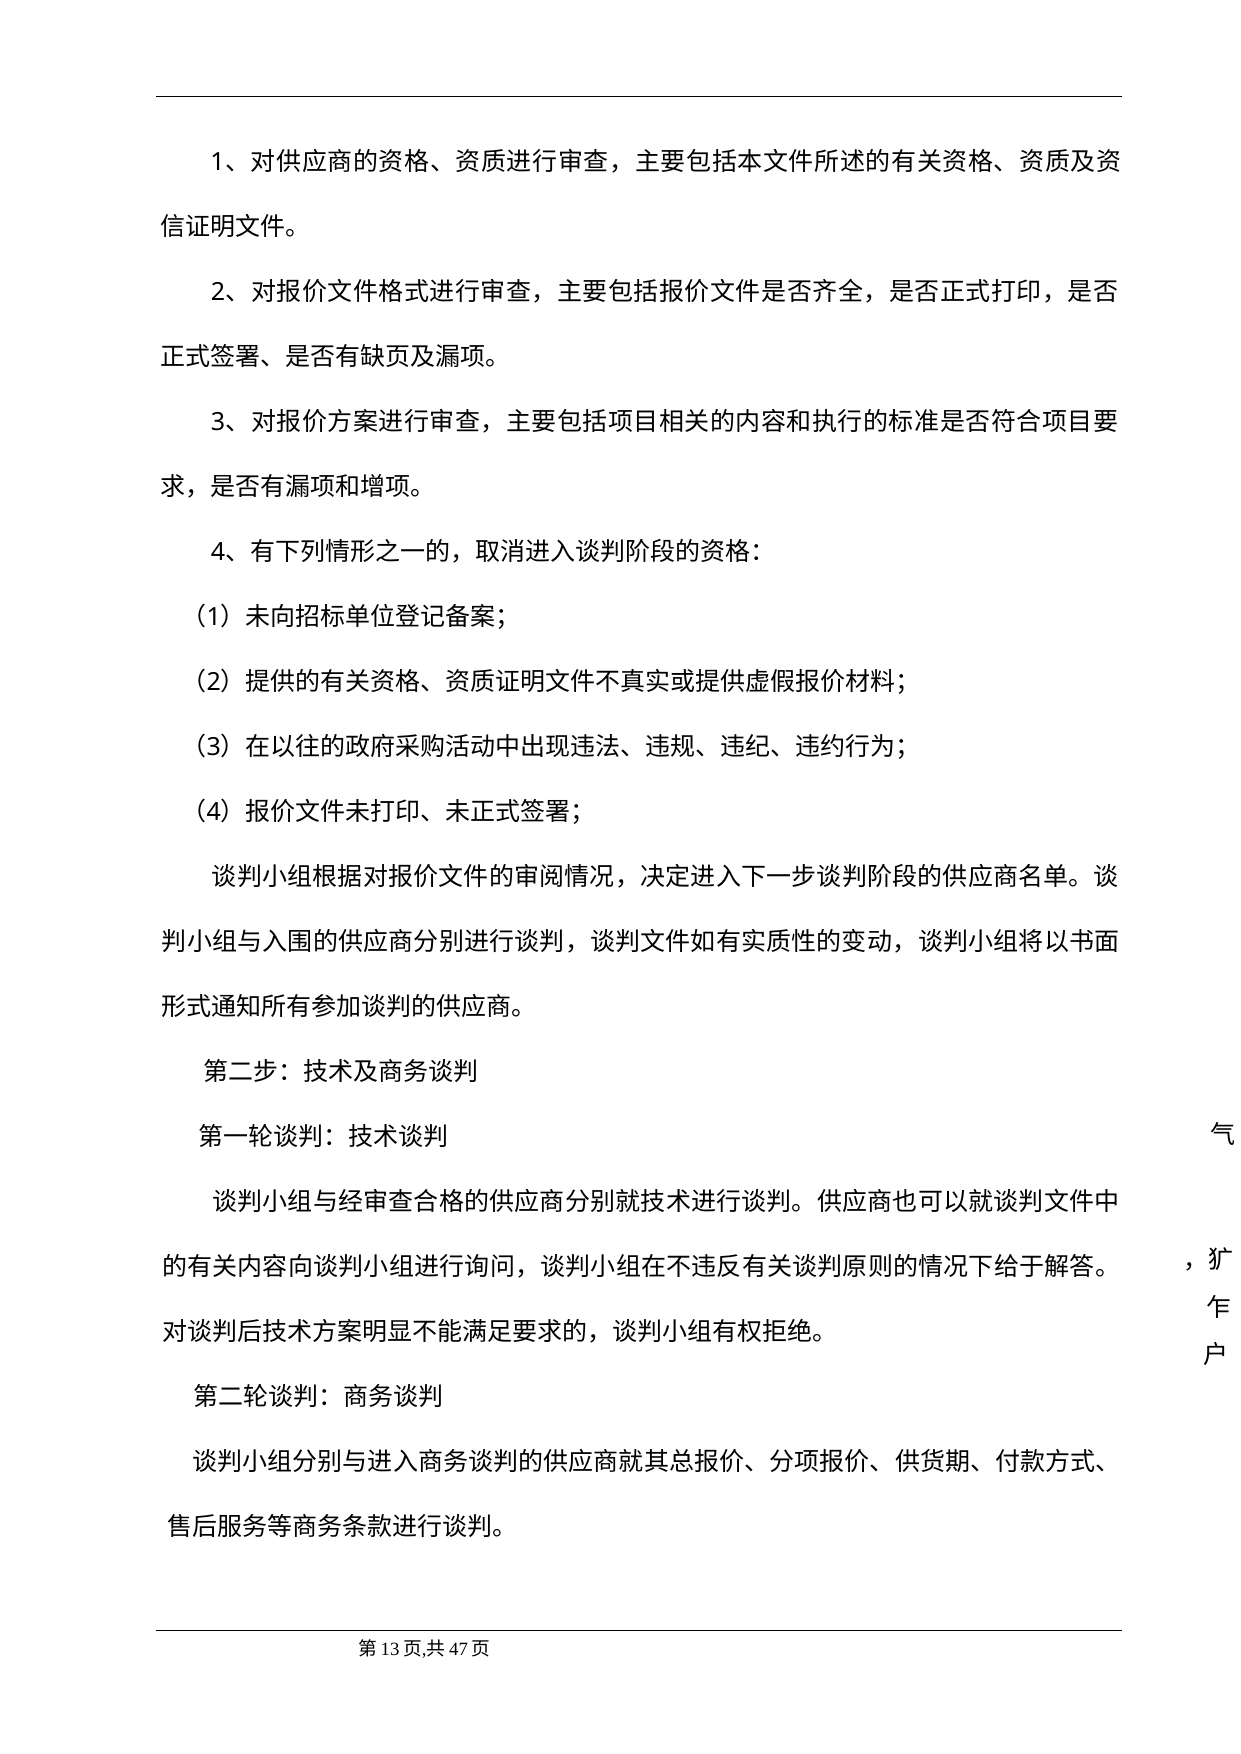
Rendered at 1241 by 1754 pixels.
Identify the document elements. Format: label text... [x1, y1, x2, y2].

text （2）提供的有关资格、资质证明文件不真实或提供虚假报价材料； [156, 647, 1096, 712]
text 乍 [1206, 1278, 1224, 1326]
text 4、有下列情形之一的，取消进入谈判阶段的资格： [161, 517, 1121, 582]
text ，犷 [1176, 1230, 1240, 1278]
text 谈判小组分别与进入商务谈判的供应商就其总报价、分项报价、供货期、付款方式、售后服务等商务条款进行谈判。 [167, 1427, 1121, 1557]
text 第二步：技术及商务谈判 [203, 1037, 1092, 1102]
text 户 [1203, 1326, 1224, 1373]
text 1、对供应商的资格、资质进行审查，主要包括本文件所述的有关资格、资质及资信证明文件。 [160, 127, 1121, 257]
text 谈判小组与经审查合格的供应商分别就技术进行谈判。供应商也可以就谈判文件中的有关内容向谈判小组进行询问，谈判小组在不违反有关谈判原则的情况下给于解答。对谈判后技术方案明显不能满足要求的，谈判小组有权拒绝。 [162, 1167, 1121, 1362]
text 气呱 [1211, 1105, 1239, 1159]
text 2、对报价文件格式进行审查，主要包括报价文件是否齐全，是否正式打印，是否正式签署、是否有缺页及漏项。 [161, 257, 1121, 387]
text 第二轮谈判：商务谈判 [194, 1362, 1096, 1427]
text （4）报价文件未打印、未正式签署； [156, 777, 1096, 842]
text （1）未向招标单位登记备案； [156, 582, 1096, 647]
text 谈判小组根据对报价文件的审阅情况，决定进入下一步谈判阶段的供应商名单。谈判小组与入围的供应商分别进行谈判，谈判文件如有实质性的变动，谈判小组将以书面形式通知所有参加谈判的供应商。 [162, 842, 1121, 1037]
text 第一轮谈判：技术谈判 [199, 1102, 1096, 1167]
text （3）在以往的政府采购活动中出现违法、违规、违纪、违约行为； [156, 712, 1096, 777]
text 3、对报价方案进行审查，主要包括项目相关的内容和执行的标准是否符合项目要求，是否有漏项和增项。 [161, 387, 1121, 517]
